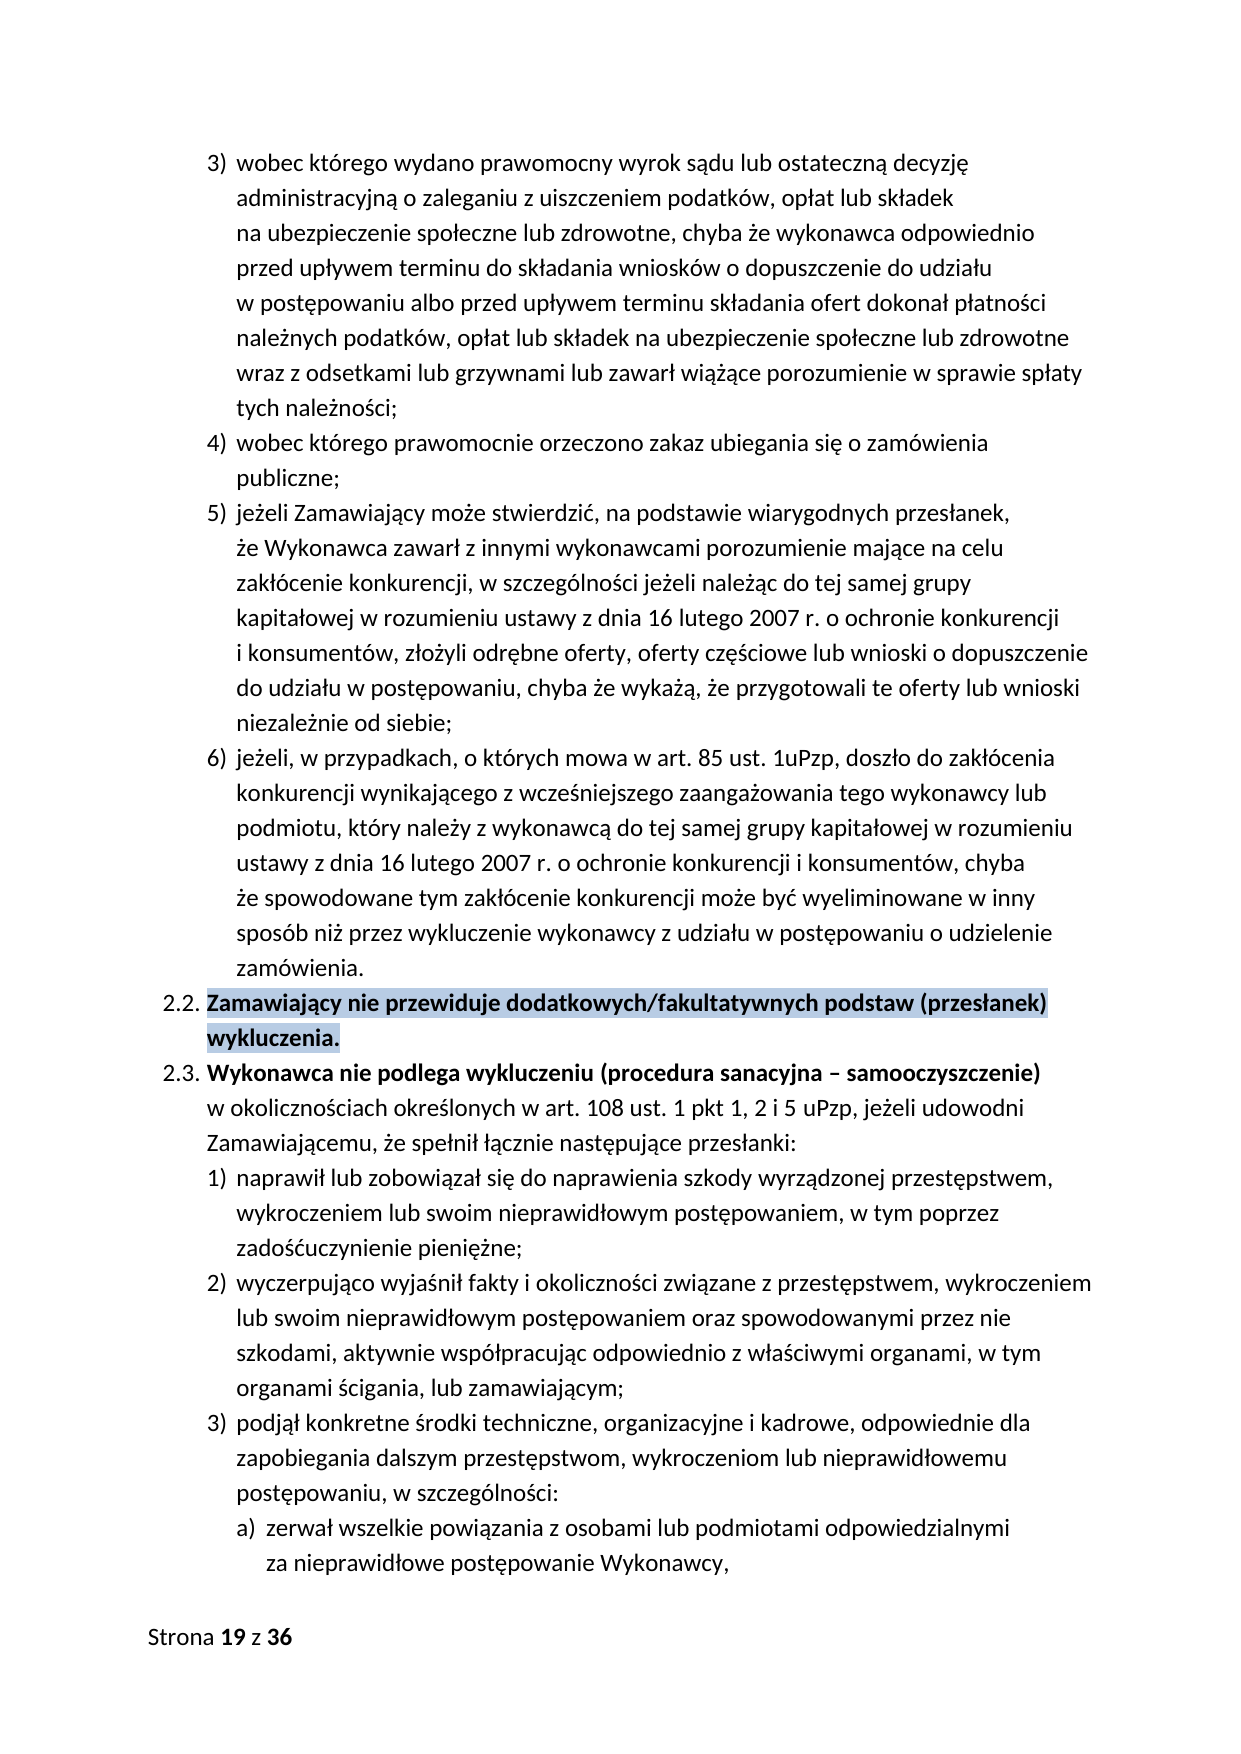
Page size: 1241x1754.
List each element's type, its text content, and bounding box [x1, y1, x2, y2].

list Zamawiający nie przewiduje dodatkowych/fakultatywnych podstaw (przesłanek) wykluczenia. [162, 988, 1093, 1053]
list jeżeli Zamawiający może stwierdzić, na podstawie wiarygodnych przesłanek, że Wykonawca zawarł z innymi wykonawcami porozumienie mające na celu zakłócenie konkurencji, w szczególności jeżeli należąc do tej samej grupy kapitałowej w rozumieniu ustawy z dnia 16 lutego 2007 r. o ochronie konkurencji i konsumentów, złożyli odrębne oferty, oferty częściowe lub wnioski o dopuszczenie do udziału w postępowaniu, chyba że wykażą, że przygotowali te oferty lub wnioski niezależnie od siebie; [207, 498, 1093, 738]
list Wykonawca nie podlega wykluczeniu (procedura sanacyjna – samooczyszczenie) w okolicznościach określonych w art. 108 ust. 1 pkt 1, 2 i 5 uPzp, jeżeli udowodni Zamawiającemu, że spełnił łącznie następujące przesłanki: [162, 1058, 1104, 1158]
list naprawił lub zobowiązał się do naprawienia szkody wyrządzonej przestępstwem, wykroczeniem lub swoim nieprawidłowym postępowaniem, w tym poprzez zadośćuczynienie pieniężne; [207, 1163, 1093, 1263]
list zerwał wszelkie powiązania z osobami lub podmiotami odpowiedzialnymi za nieprawidłowe postępowanie Wykonawcy, [236, 1513, 1093, 1578]
list jeżeli, w przypadkach, o których mowa w art. 85 ust. 1uPzp, doszło do zakłócenia konkurencji wynikającego z wcześniejszego zaangażowania tego wykonawcy lub podmiotu, który należy z wykonawcą do tej samej grupy kapitałowej w rozumieniu ustawy z dnia 16 lutego 2007 r. o ochronie konkurencji i konsumentów, chyba że spowodowane tym zakłócenie konkurencji może być wyeliminowane w inny sposób niż przez wykluczenie wykonawcy z udziału w postępowaniu o udzielenie zamówienia. [207, 743, 1093, 983]
text 3) podjął konkretne środki techniczne, organizacyjne i kadrowe, odpowiednie dla zapobiegania dalszym przestępstwom, wykroczeniom lub nieprawidłowemu postępowaniu, w szczególności: [207, 1408, 1093, 1508]
list wobec którego wydano prawomocny wyrok sądu lub ostateczną decyzję administracyjną o zaleganiu z uiszczeniem podatków, opłat lub składek na ubezpieczenie społeczne lub zdrowotne, chyba że wykonawca odpowiednio przed upływem terminu do składania wniosków o dopuszczenie do udziału w postępowaniu albo przed upływem terminu składania ofert dokonał płatności należnych podatków, opłat lub składek na ubezpieczenie społeczne lub zdrowotne wraz z odsetkami lub grzywnami lub zawarł wiążące porozumienie w sprawie spłaty tych należności; [207, 148, 1093, 423]
list wobec którego prawomocnie orzeczono zakaz ubiegania się o zamówienia publiczne; [207, 428, 1093, 493]
text 2) wyczerpująco wyjaśnił fakty i okoliczności związane z przestępstwem, wykroczeniem lub swoim nieprawidłowym postępowaniem oraz spowodowanymi przez nie szkodami, aktywnie współpracując odpowiednio z właściwymi organami, w tym organami ścigania, lub zamawiającym; [207, 1268, 1093, 1403]
